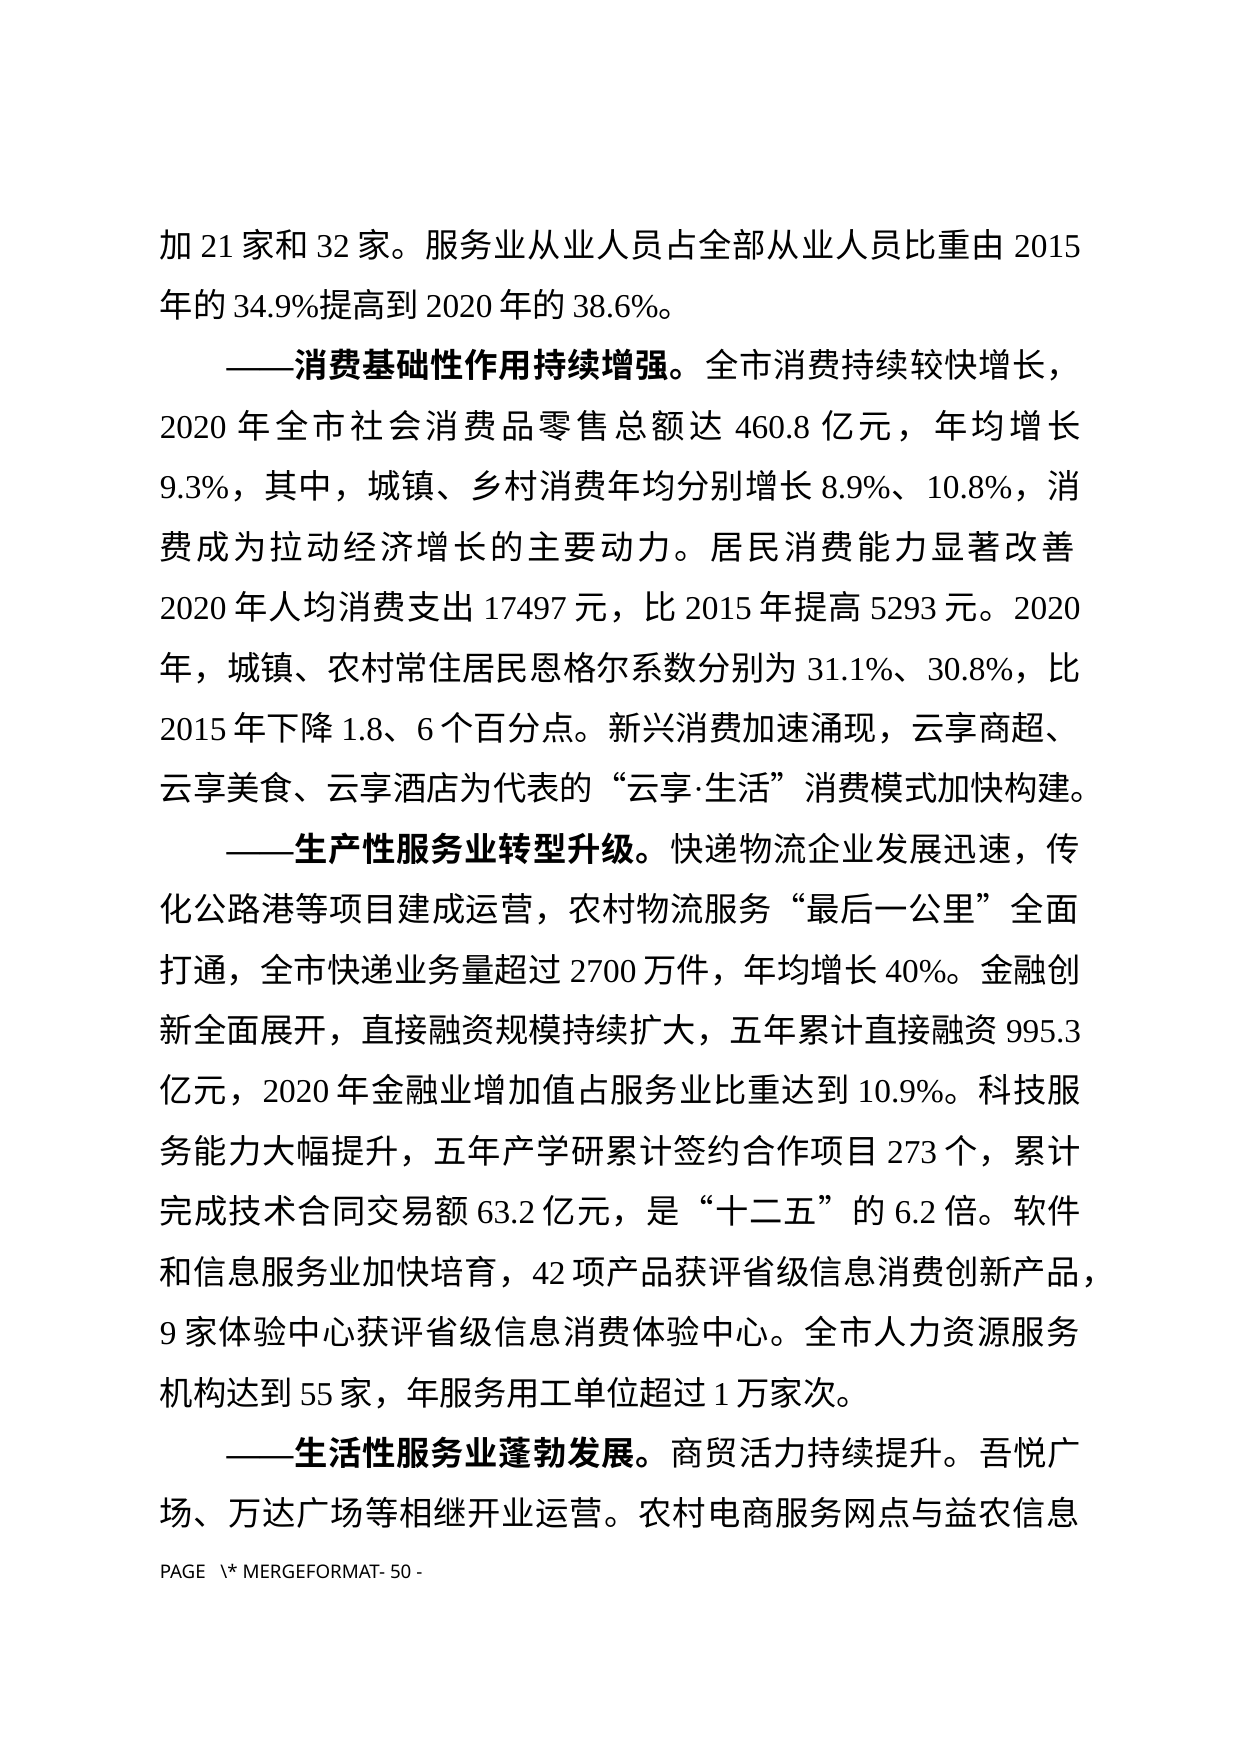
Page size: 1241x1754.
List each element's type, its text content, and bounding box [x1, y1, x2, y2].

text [159, 209, 1081, 329]
text ——生产性服务业转型升级。快递物流企业发展迅速，传化公路港等项目建成运营，农村物流服务“最后一公里”全面打通，全市快递业务量超过2700万件，年均增长40%。金融创新全面展开，直接融资规模持续扩大，五年累计直接融资995.3亿元，2020年金融业增加值占服务业比重达到10.9%。科技服务能力大幅提升，五年产学研累计签约合作项目273个，累计完成技术合同交易额63.2亿元，是“十二五”的6.2倍。软件和信息服务业加快培育，42项产品获评省级信息消费创新产品，9家体验中心获评省级信息消费体验中心。全市人力资源服务机构达到55家，年服务用工单位超过1万家次。 [159, 813, 1081, 1417]
text ——消费基础性作用持续增强。全市消费持续较快增长， 2020年全市社会消费品零售总额达460.8亿元，年均增长9.3%，其中，城镇、乡村消费年均分别增长8.9%、10.8%，消费成为拉动经济增长的主要动力。居民消费能力显著改善，2020年人均消费支出17497元，比2015年提高5293元。2020年，城镇、农村常住居民恩格尔系数分别为31.1%、30.8%，比2015年下降1.8、6个百分点。新兴消费加速涌现，云享商超、云享美食、云享酒店为代表的“云享·生活”消费模式加快构建。 [159, 329, 1081, 813]
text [159, 1417, 1081, 1538]
